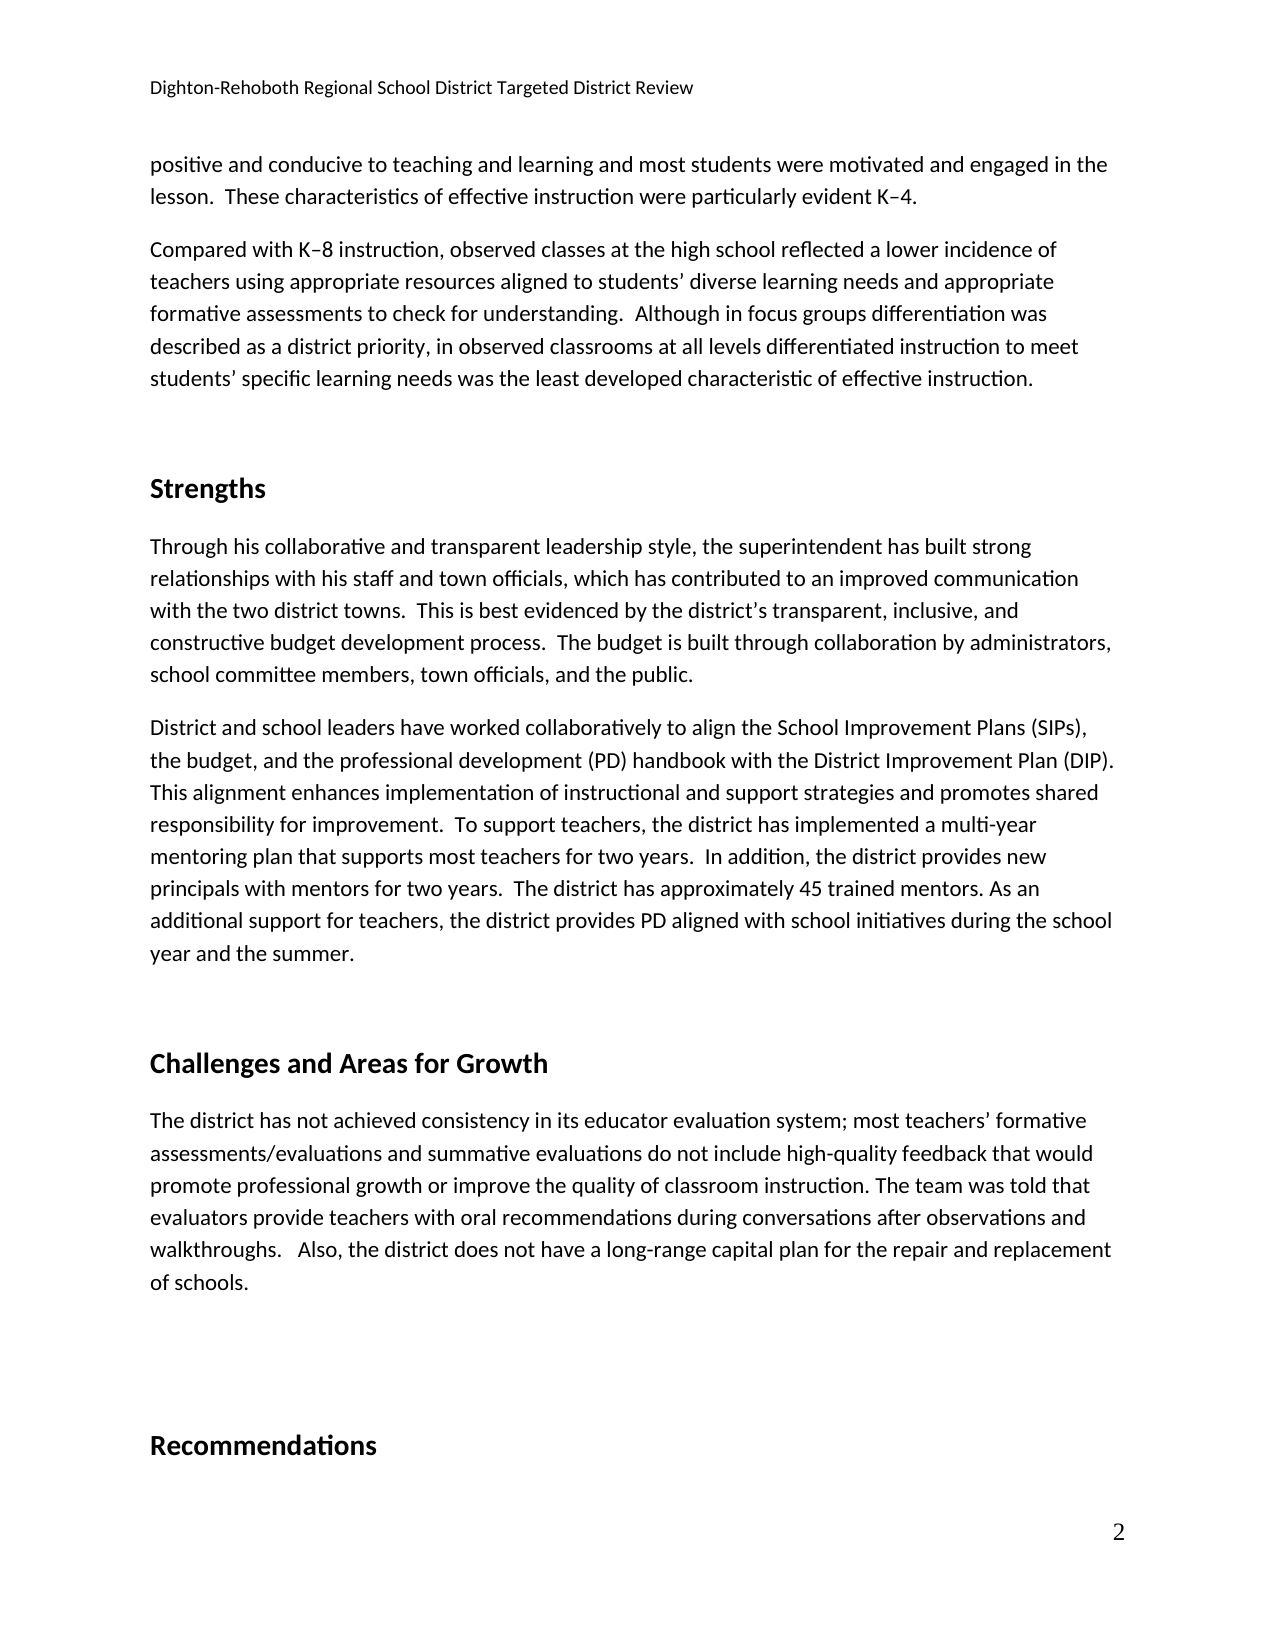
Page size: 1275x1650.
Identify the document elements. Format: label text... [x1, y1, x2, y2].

text Through his collaborative and transparent leadership style, the superintendent has built strong relationships with his staff and town officials, which has contributed to an improved communication with the two district towns. This is best evidenced by the district’s transparent, inclusive, and constructive budget development process. The budget is built through collaboration by administrators, school committee members, town officials, and the public. [150, 532, 1125, 688]
text Challenges and Areas for Growth [150, 1045, 1125, 1081]
text The district has not achieved consistency in its educator evaluation system; most teachers’ formative assessments/evaluations and summative evaluations do not include high-quality feedback that would promote professional growth or improve the quality of classroom instruction. The team was told that evaluators provide teachers with oral recommendations during conversations after observations and walkthroughs. Also, the district does not have a long-range capital plan for the repair and replacement of schools. [150, 1107, 1125, 1296]
text Strengths [150, 470, 1125, 506]
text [150, 150, 1125, 210]
text Compared with K–8 instruction, observed classes at the high school reflected a lower incidence of teachers using appropriate resources aligned to students’ diverse learning needs and appropriate formative assessments to check for understanding. Although in focus groups differentiation was described as a district priority, in observed classrooms at all levels differentiated instruction to meet students’ specific learning needs was the least developed characteristic of effective instruction. [150, 235, 1125, 392]
text District and school leaders have worked collaboratively to align the School Improvement Plans (SIPs), the budget, and the professional development (PD) handbook with the District Improvement Plan (DIP). This alignment enhances implementation of instructional and support strategies and promotes shared responsibility for improvement. To support teachers, the district has implemented a multi-year mentoring plan that supports most teachers for two years. In addition, the district provides new principals with mentors for two years. The district has approximately 45 trained mentors. As an additional support for teachers, the district provides PD aligned with school initiatives during the school year and the summer. [150, 713, 1125, 967]
text Recommendations [150, 1427, 1125, 1462]
